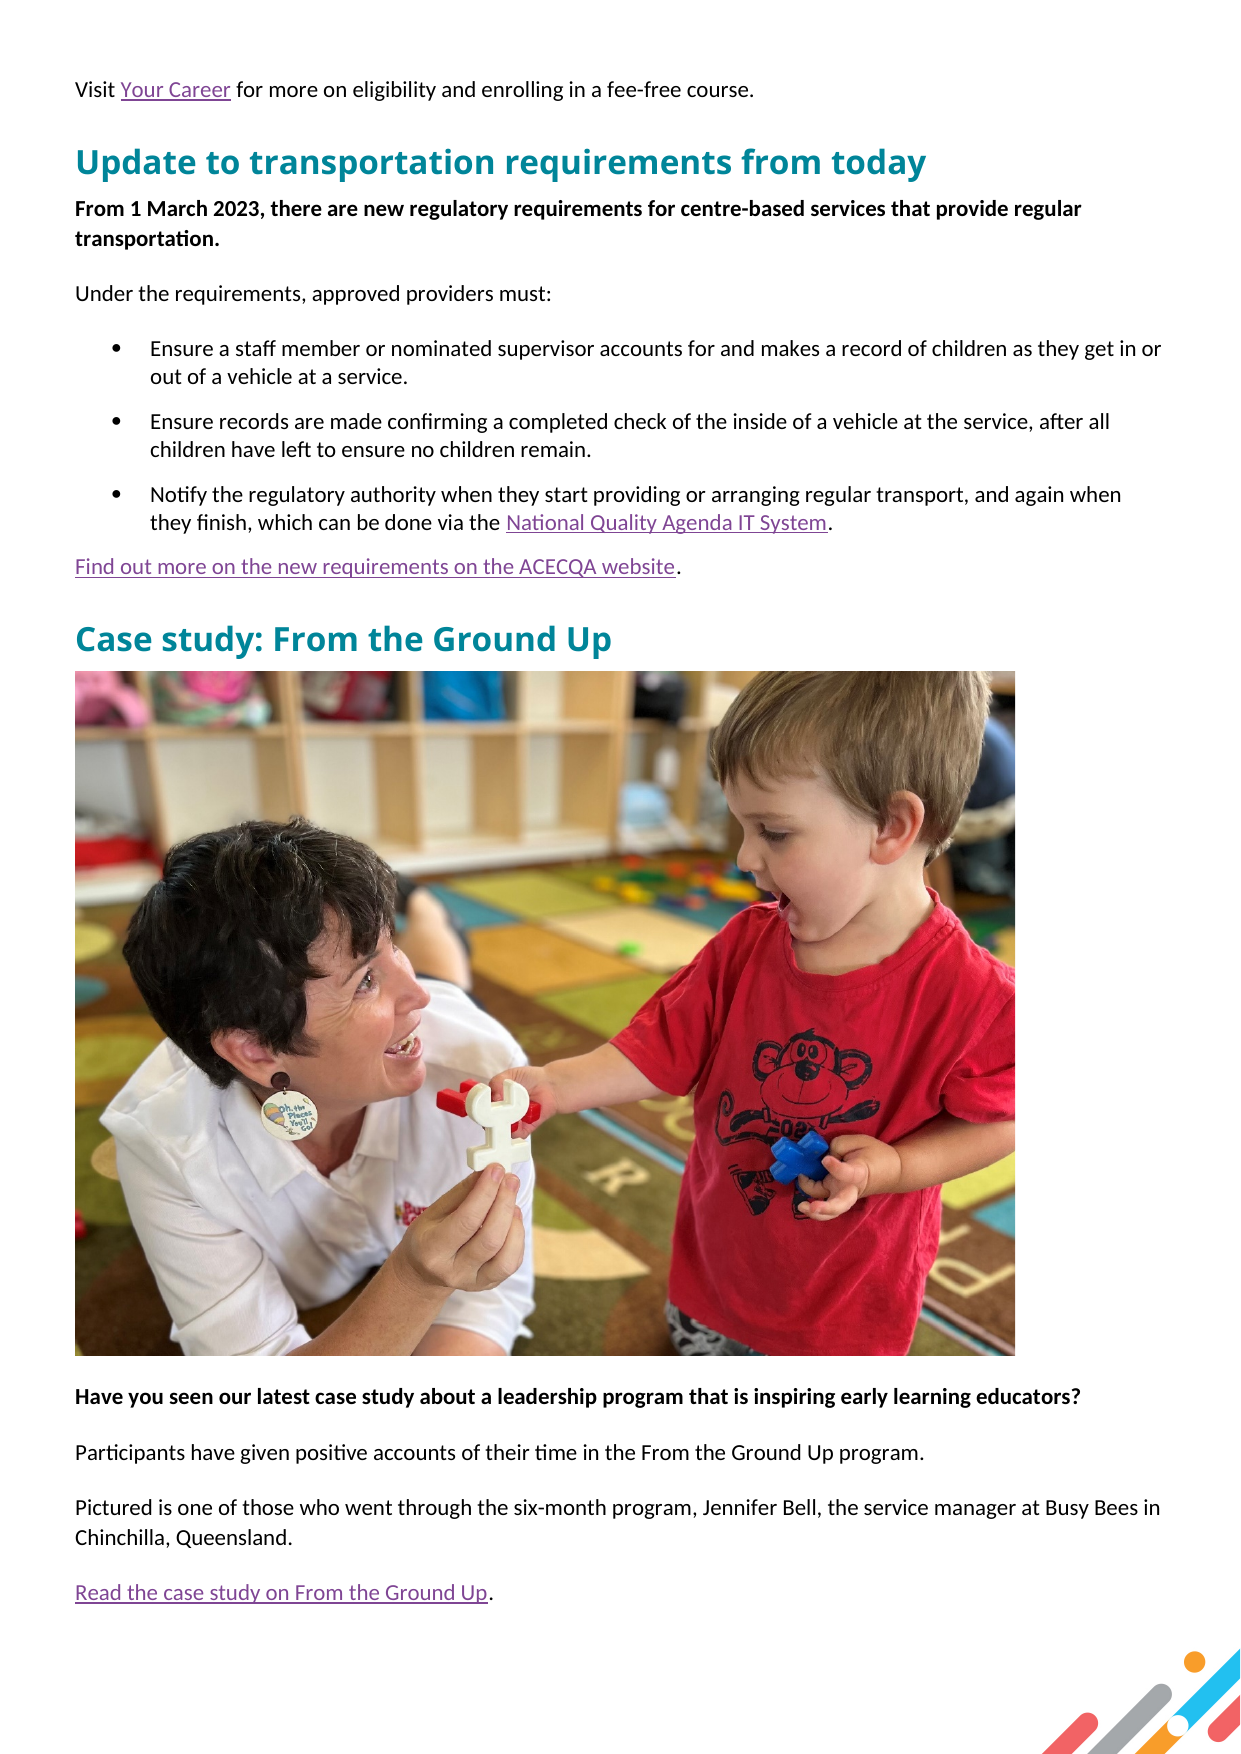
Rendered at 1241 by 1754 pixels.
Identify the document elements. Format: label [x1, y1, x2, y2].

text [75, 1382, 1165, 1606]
picture [477, 678, 483, 687]
picture [1041, 1647, 1241, 1754]
picture [75, 671, 1016, 1356]
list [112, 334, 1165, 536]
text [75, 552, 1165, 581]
picture [485, 700, 490, 709]
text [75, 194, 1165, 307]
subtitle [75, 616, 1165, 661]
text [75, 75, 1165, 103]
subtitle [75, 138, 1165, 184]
